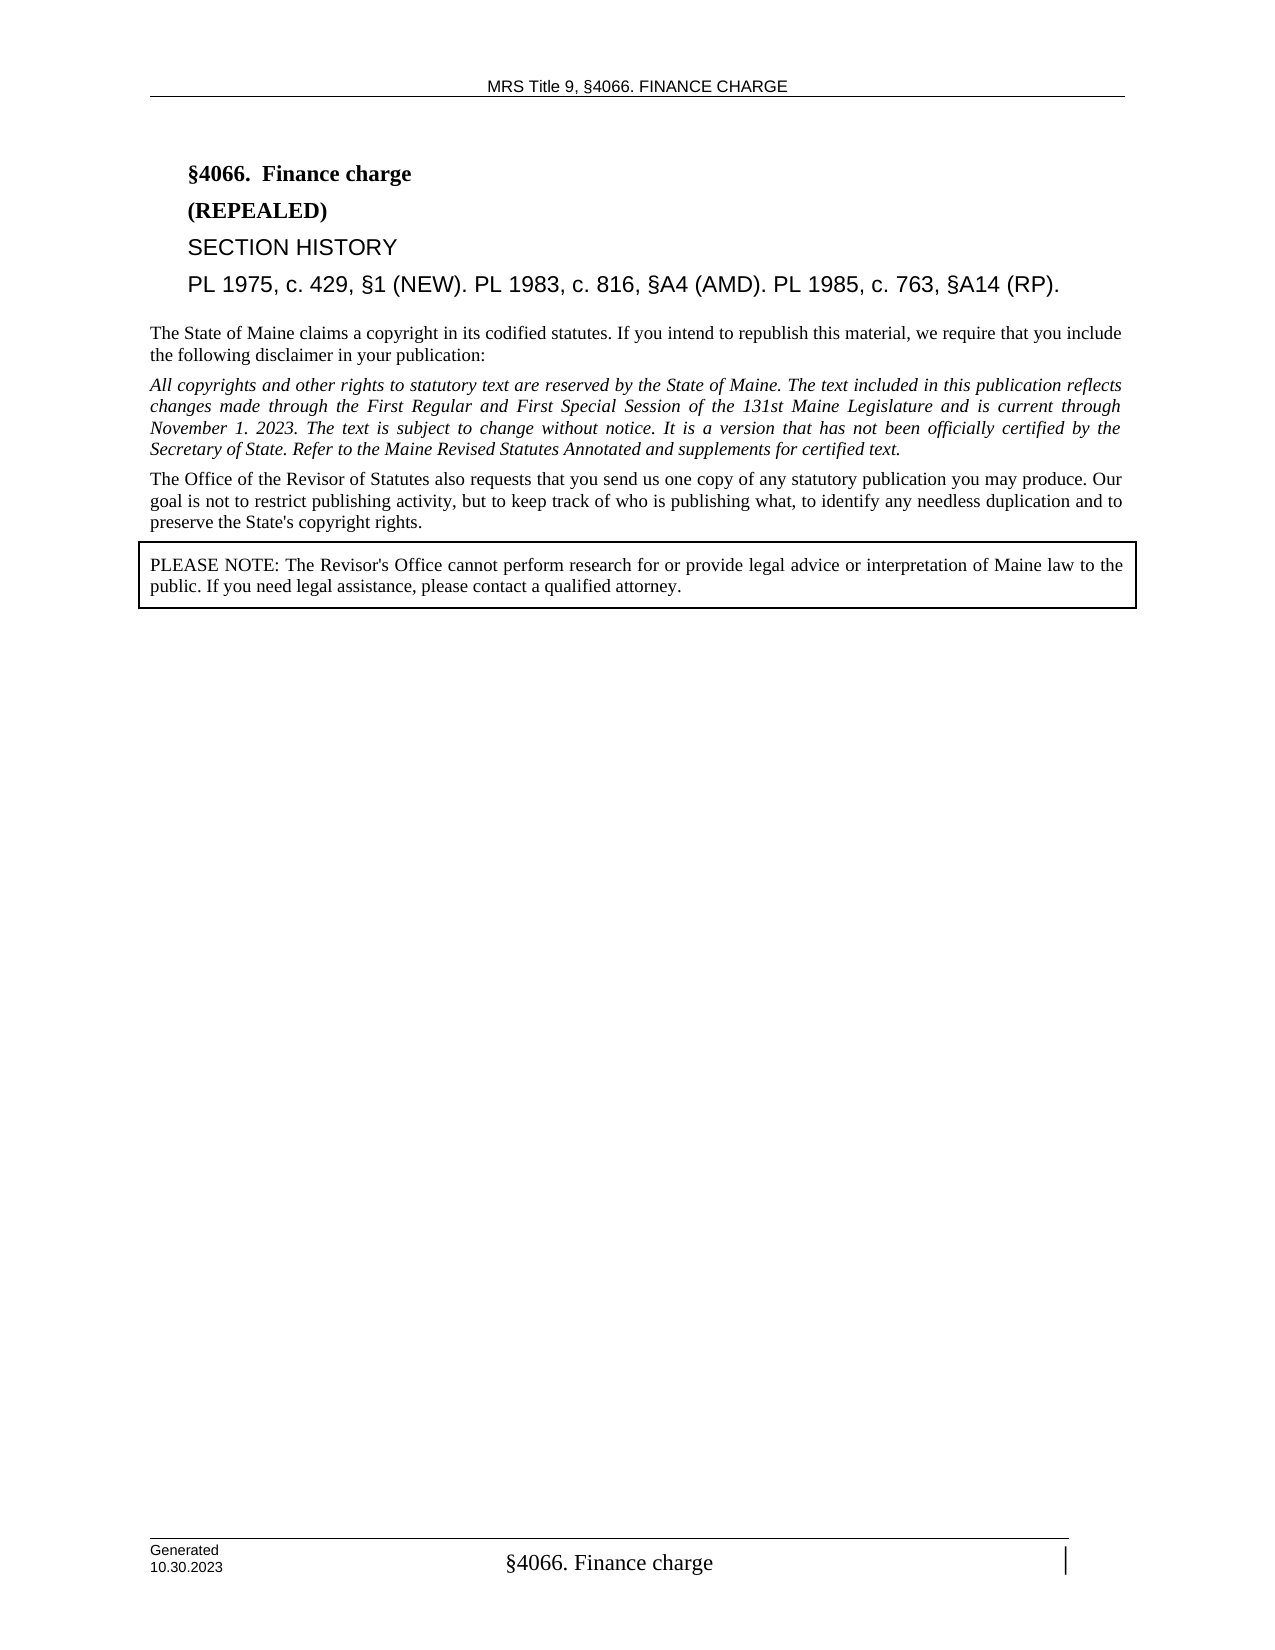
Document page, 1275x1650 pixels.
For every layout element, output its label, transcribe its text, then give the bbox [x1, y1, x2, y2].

text §4066. Finance charge [187, 160, 1125, 187]
text (REPEALED) [187, 197, 1125, 223]
text The Office of the Revisor of Statutes also requests that you send us one copy of any statutory publication you may produce. Our goal is not to restrict publishing activity, but to keep track of who is publishing what, to identify any needless duplication and to preserve the State's copyright rights. [150, 468, 1125, 533]
text SECTION HISTORY [187, 234, 1125, 260]
text The State of Maine claims a copyright in its codified statutes. If you intend to republish this material, we require that you include the following disclaimer in your publication: [150, 322, 1125, 365]
text All copyrights and other rights to statutory text are reserved by the State of Maine. The text included in this publication reflects changes made through the First Regular and First Special Session of the 131st Maine Legislature and is current through November 1. 2023 . The text is subject to change without notice. It is a version that has not been officially certified by the Secretary of State. Refer to the Maine Revised Statutes Annotated and supplements for certified text. [150, 373, 1125, 460]
text PLEASE NOTE: The Revisor's Office cannot perform research for or provide legal advice or interpretation of Maine law to the public. If you need legal assistance, please contact a qualified attorney. [140, 543, 1135, 607]
text PL 1975, c. 429, §1 (NEW). PL 1983, c. 816, §A4 (AMD). PL 1985, c. 763, §A14 (RP). [187, 271, 1125, 297]
